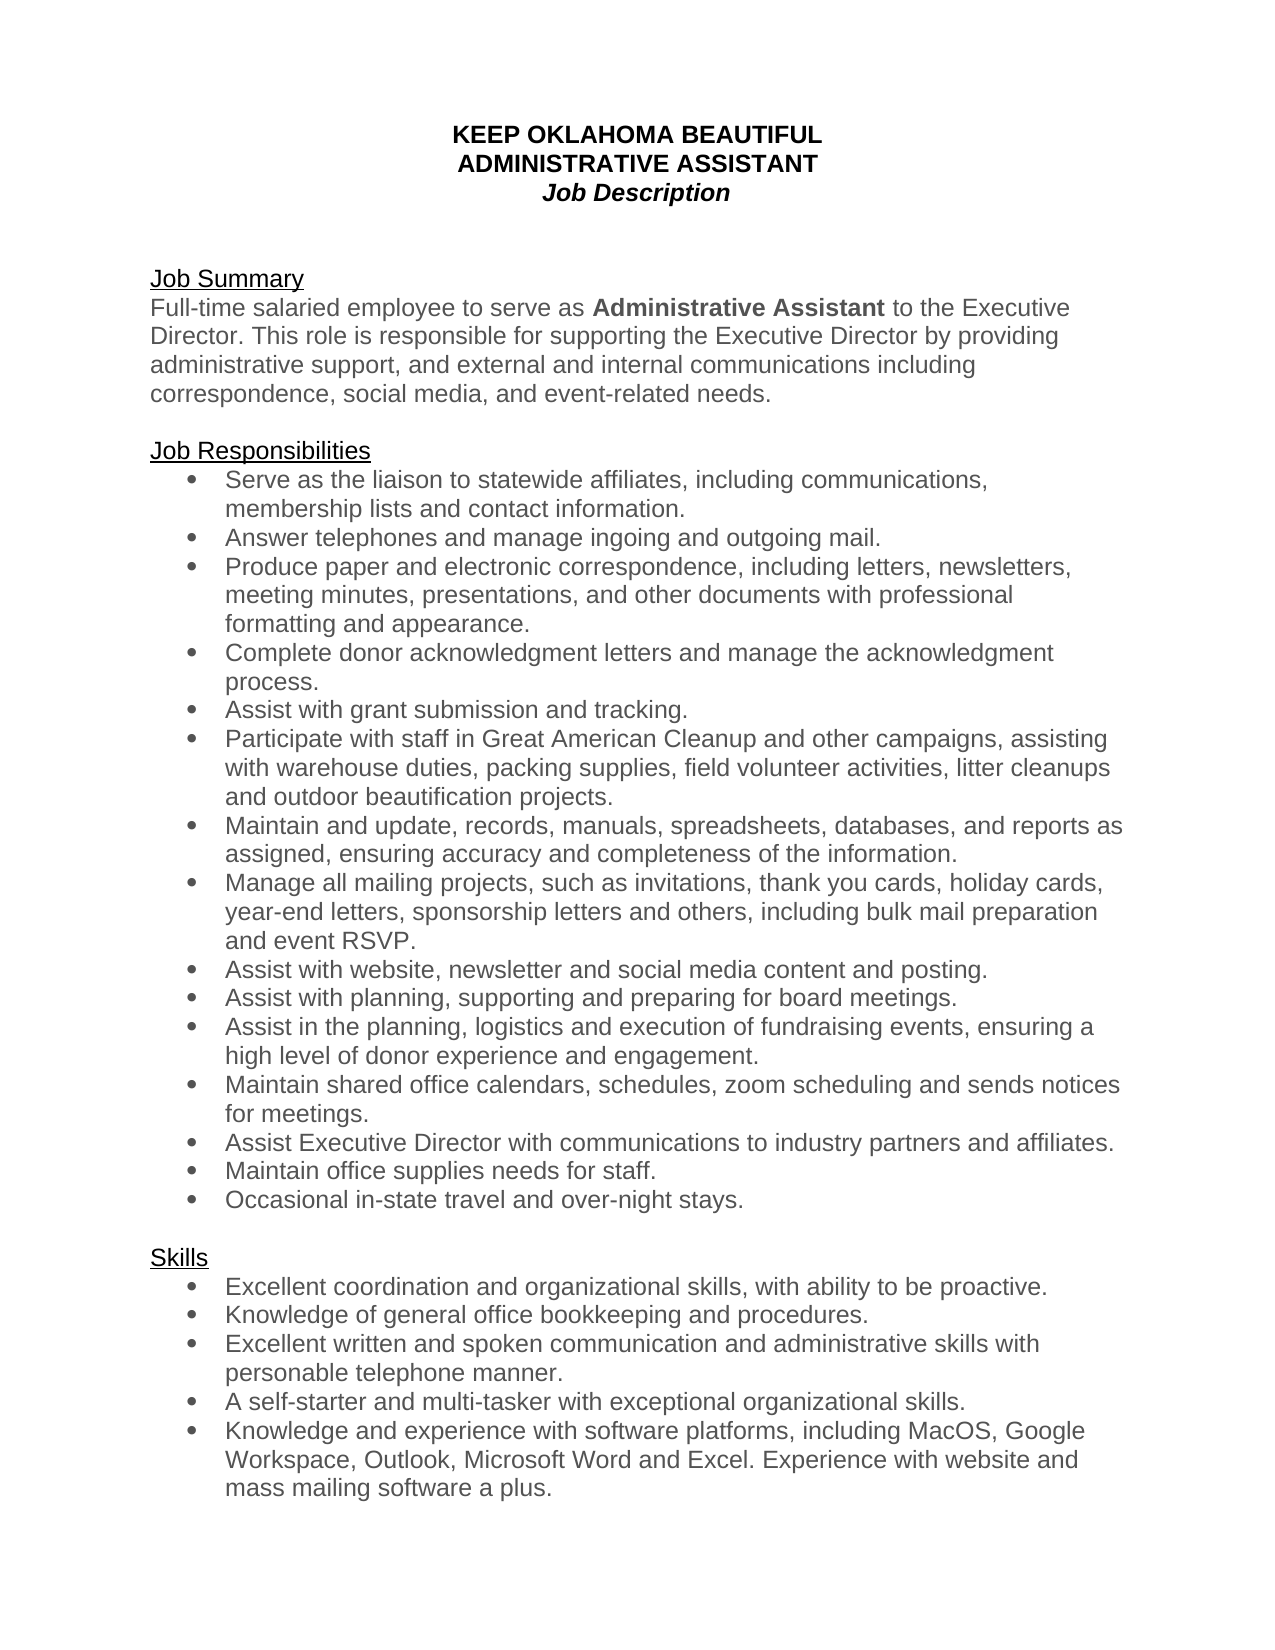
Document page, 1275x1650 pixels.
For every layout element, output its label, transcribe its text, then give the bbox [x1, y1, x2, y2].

list Answer telephones and manage ingoing and outgoing mail. [187, 523, 1125, 551]
list Maintain and update, records, manuals, spreadsheets, databases, and reports as assigned, ensuring accuracy and completeness of the information. [187, 811, 1125, 868]
list Excellent written and spoken communication and administrative skills with personable telephone manner. [187, 1329, 1125, 1387]
list Assist with website, newsletter and social media content and posting. [187, 954, 1125, 983]
list Complete donor acknowledgment letters and manage the acknowledgment process. [187, 638, 1125, 695]
list Maintain shared office calendars, schedules, zoom scheduling and sends notices for meetings. [187, 1070, 1125, 1127]
text Full-time salaried employee to serve as Administrative Assistant to the Executive Director. This role is responsible for supporting the Executive Director by providing administrative support, and external and internal communications including correspondence, social media, and event-related needs. [150, 292, 1125, 407]
text KEEP OKLAHOMA BEAUTIFUL [150, 120, 1125, 149]
list Manage all mailing projects, such as invitations, thank you cards, holiday cards, year-end letters, sponsorship letters and others, including bulk mail preparation and event RSVP. [187, 868, 1125, 954]
list Knowledge of general office bookkeeping and procedures. [187, 1300, 1125, 1329]
list A self-starter and multi-tasker with exceptional organizational skills. [187, 1387, 1125, 1416]
text Job Responsibilities [150, 436, 1125, 465]
list Assist in the planning, logistics and execution of fundraising events, ensuring a high level of donor experience and engagement. [187, 1012, 1125, 1070]
list Assist with grant submission and tracking. [187, 695, 1125, 724]
text ADMINISTRATIVE ASSISTANT [150, 149, 1125, 177]
text Skills [150, 1243, 1125, 1272]
list Occasional in-state travel and over-night stays. [187, 1185, 1125, 1214]
list Serve as the liaison to statewide affiliates, including communications, membership lists and contact information. [187, 465, 1125, 523]
list Knowledge and experience with software platforms, including MacOS, Google Workspace, Outlook, Microsoft Word and Excel. Experience with website and mass mailing software a plus. [187, 1416, 1125, 1502]
list Assist with planning, supporting and preparing for board meetings. [187, 983, 1125, 1012]
text Job Summary [150, 264, 1125, 292]
list Produce paper and electronic correspondence, including letters, newsletters, meeting minutes, presentations, and other documents with professional formatting and appearance. [187, 551, 1125, 638]
list Maintain office supplies needs for staff. [187, 1156, 1125, 1185]
list Excellent coordination and organizational skills, with ability to be proactive. [187, 1272, 1125, 1300]
list Participate with staff in Great American Cleanup and other campaigns, assisting with warehouse duties, packing supplies, field volunteer activities, litter cleanups and outdoor beautification projects. [187, 724, 1125, 811]
text Job Description [150, 177, 1125, 206]
list Assist Executive Director with communications to industry partners and affiliates. [187, 1127, 1125, 1156]
